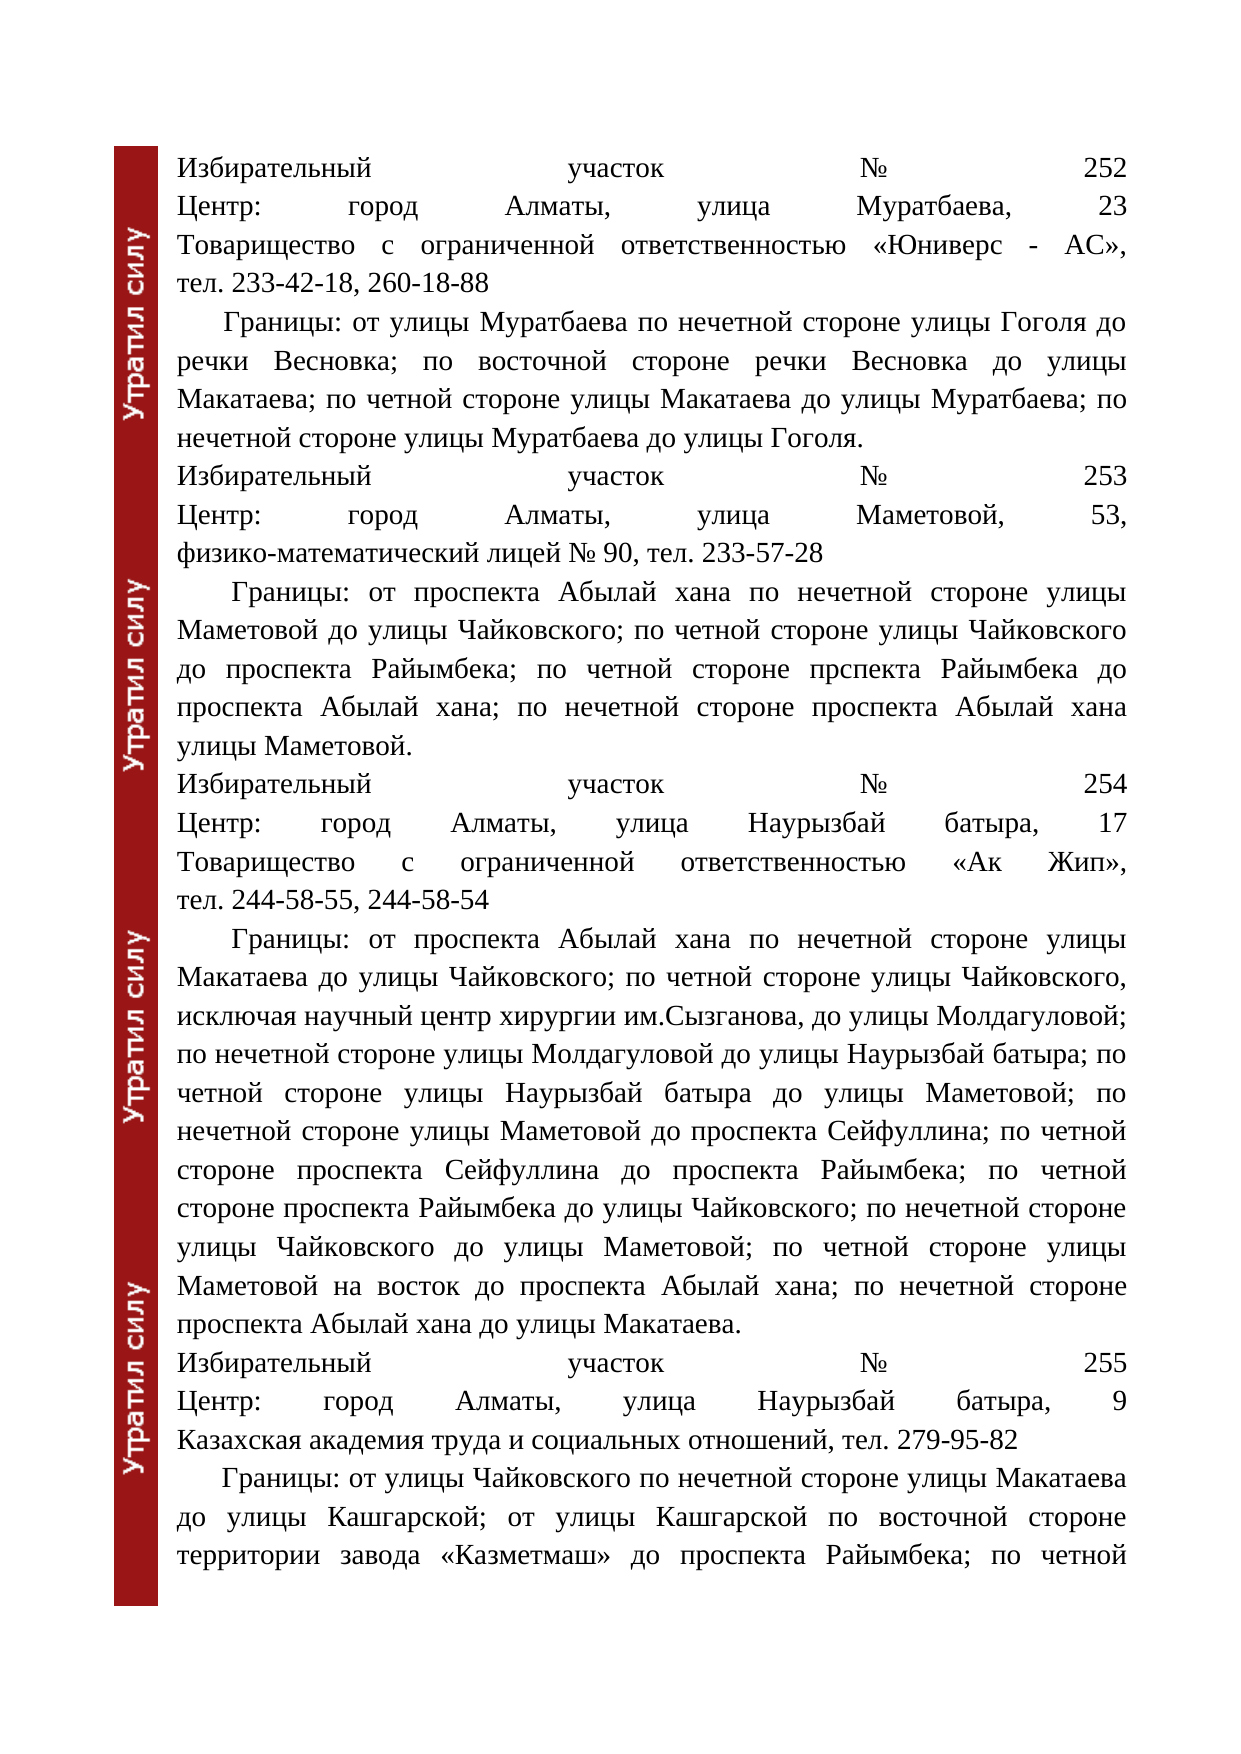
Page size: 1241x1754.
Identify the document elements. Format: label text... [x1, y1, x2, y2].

picture [114, 453, 158, 458]
picture [114, 762, 158, 767]
text Избирательный участок № 254 Центр: город Алматы, улица Наурызбай батыра, 17 Товарищество с ограниченной ответственностью «Ак Жип», тел. 244-58-55, 244-58-54 [112, 767, 1128, 916]
picture [114, 1571, 158, 1606]
text Границы: от проспекта Абылай хана по нечетной стороне улицы Макатаева до улицы Чайковского; по четной стороне улицы Чайковского, исключая научный центр хирургии им.Сызганова, до улицы Молдагуловой; по нечетной стороне улицы Молдагуловой до улицы Наурызбай батыра; по четной стороне улицы Наурызбай батыра до улицы Маметовой; по нечетной стороне улицы Маметовой до проспекта Сейфуллина; по четной стороне проспекта Сейфуллина до проспекта Райымбека; по четной стороне проспекта Райымбека до улицы Чайковского; по нечетной стороне улицы Чайковского до улицы Маметовой; по четной стороне улицы Маметовой на восток до проспекта Абылай хана; по нечетной стороне проспекта Абылай хана до улицы Макатаева. [112, 921, 1128, 1340]
text Границы: от проспекта Абылай хана по нечетной стороне улицы Маметовой до улицы Чайковского; по четной стороне улицы Чайковского до проспекта Райымбека; по четной стороне прспекта Райымбека до проспекта Абылай хана; по нечетной стороне проспекта Абылай хана улицы Маметовой. [112, 574, 1128, 762]
picture [114, 299, 158, 304]
picture [114, 916, 158, 921]
text Избирательный участок № 252 Центр: город Алматы, улица Муратбаева, 23 Товарищество с ограниченной ответственностью «Юниверс - АС», тел. 233-42-18, 260-18-88 [112, 150, 1128, 299]
picture [114, 569, 158, 574]
picture [114, 1340, 158, 1345]
picture [114, 146, 158, 150]
picture [114, 1455, 158, 1460]
text Избирательный участок № 255 Центр: город Алматы, улица Наурызбай батыра, 9 Казахская академия труда и социальных отношений, тел. 279-95-82 [112, 1345, 1128, 1455]
text Избирательный участок № 253 Центр: город Алматы, улица Маметовой, 53, физико-математический лицей № 90, тел. 233-57-28 [112, 458, 1128, 569]
text Границы: от улицы Муратбаева по нечетной стороне улицы Гоголя до речки Весновка; по восточной стороне речки Весновка до улицы Макатаева; по четной стороне улицы Макатаева до улицы Муратбаева; по нечетной стороне улицы Муратбаева до улицы Гоголя. [112, 304, 1128, 453]
